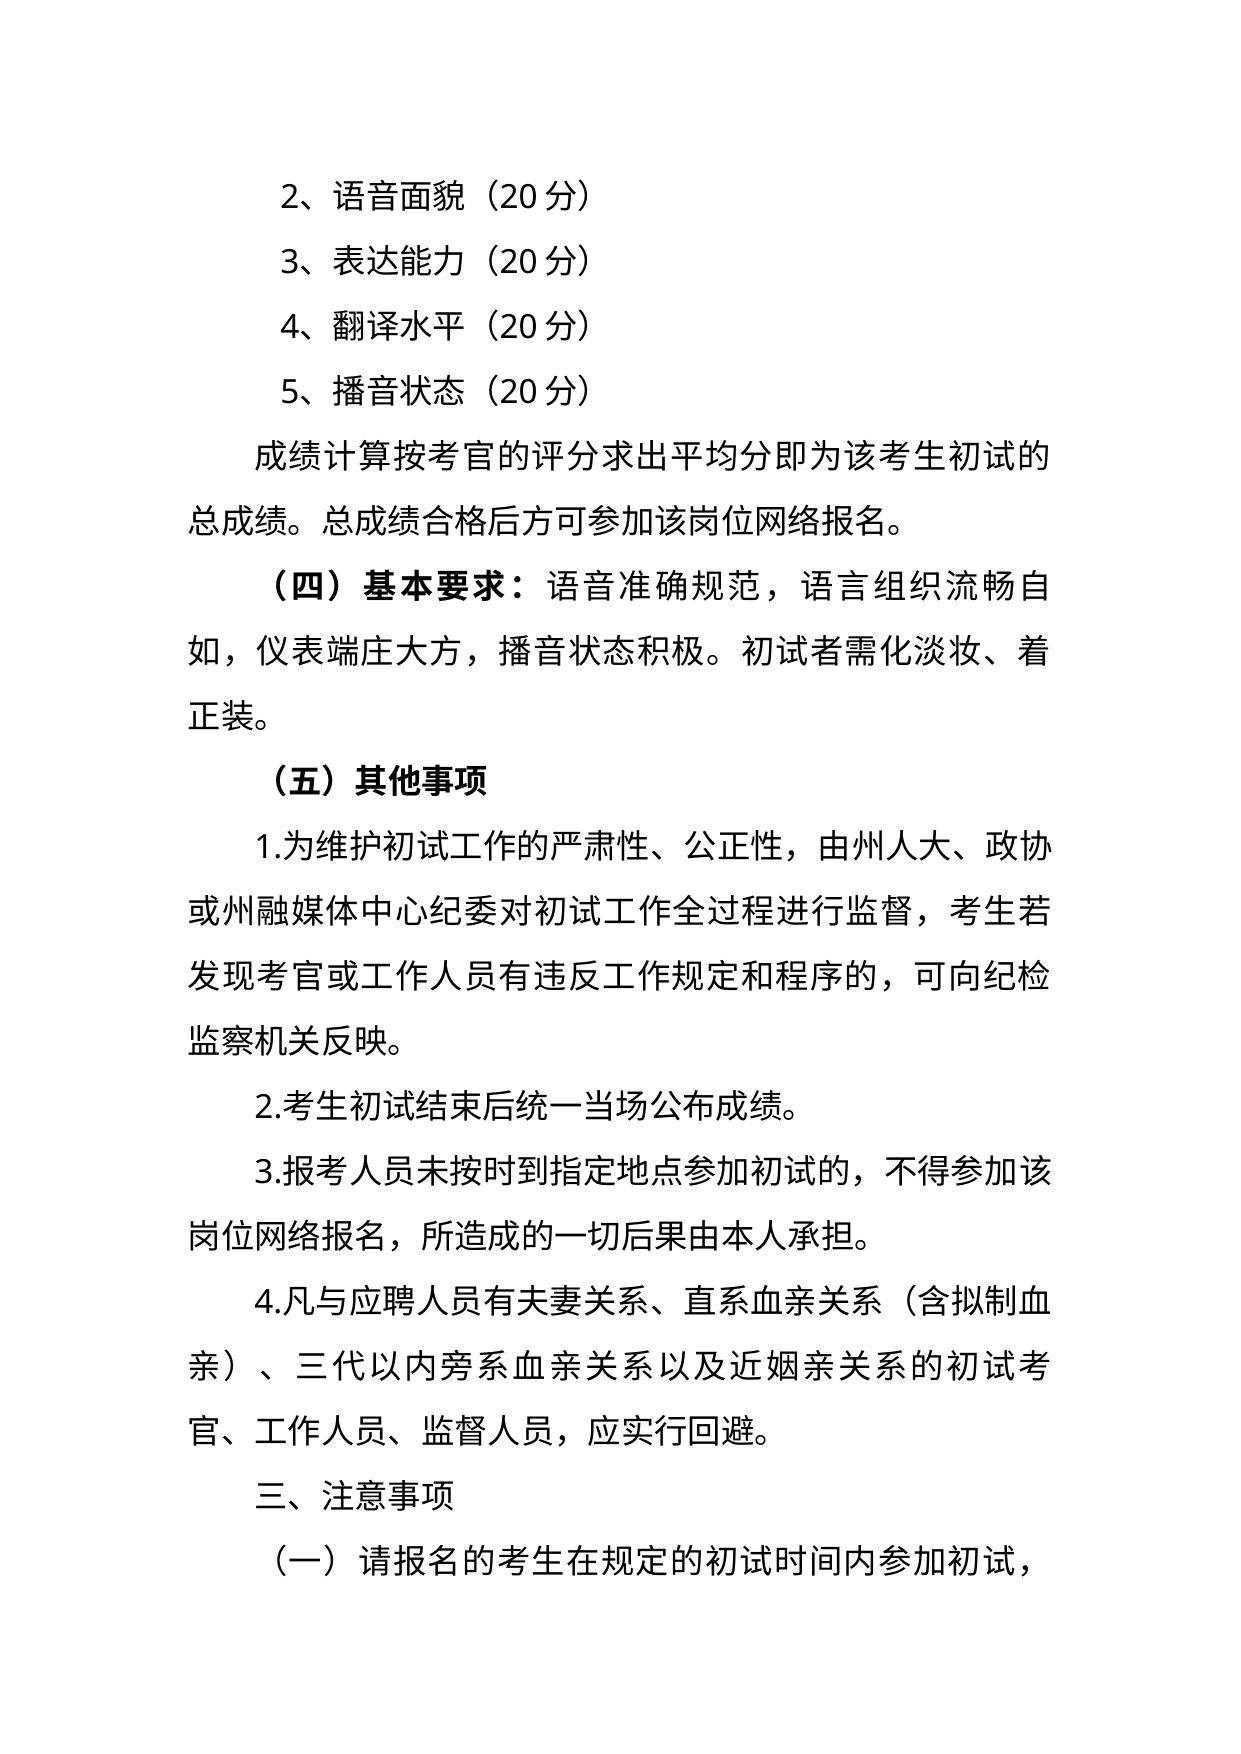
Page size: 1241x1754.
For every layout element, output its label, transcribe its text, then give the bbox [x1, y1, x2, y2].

text （五）其他事项 [187, 747, 1053, 812]
text 4.凡与应聘人员有夫妻关系、直系血亲关系（含拟制血亲）、三代以内旁系血亲关系以及近姻亲关系的初试考官、工作人员、监督人员，应实行回避。 [187, 1267, 1053, 1462]
text 2、语音面貌（20分） [187, 162, 1053, 227]
text 4、翻译水平（20分） [187, 292, 1053, 357]
text 3、表达能力（20分） [187, 227, 1053, 292]
text 2.考生初试结束后统一当场公布成绩。 [187, 1072, 1053, 1137]
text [187, 1527, 1053, 1592]
text 1.为维护初试工作的严肃性、公正性，由州人大、政协或州融媒体中心纪委对初试工作全过程进行监督，考生若发现考官或工作人员有违反工作规定和程序的，可向纪检监察机关反映。 [187, 812, 1053, 1072]
text 3.报考人员未按时到指定地点参加初试的，不得参加该岗位网络报名，所造成的一切后果由本人承担。 [187, 1137, 1053, 1267]
text 5、播音状态（20分） [187, 357, 1053, 422]
text （四）基本要求：语音准确规范，语言组织流畅自如，仪表端庄大方，播音状态积极。初试者需化淡妆、着正装。 [187, 552, 1053, 747]
text 三、注意事项 [187, 1462, 1053, 1527]
text 成绩计算按考官的评分求出平均分即为该考生初试的总成绩。总成绩合格后方可参加该岗位网络报名。 [187, 422, 1053, 552]
